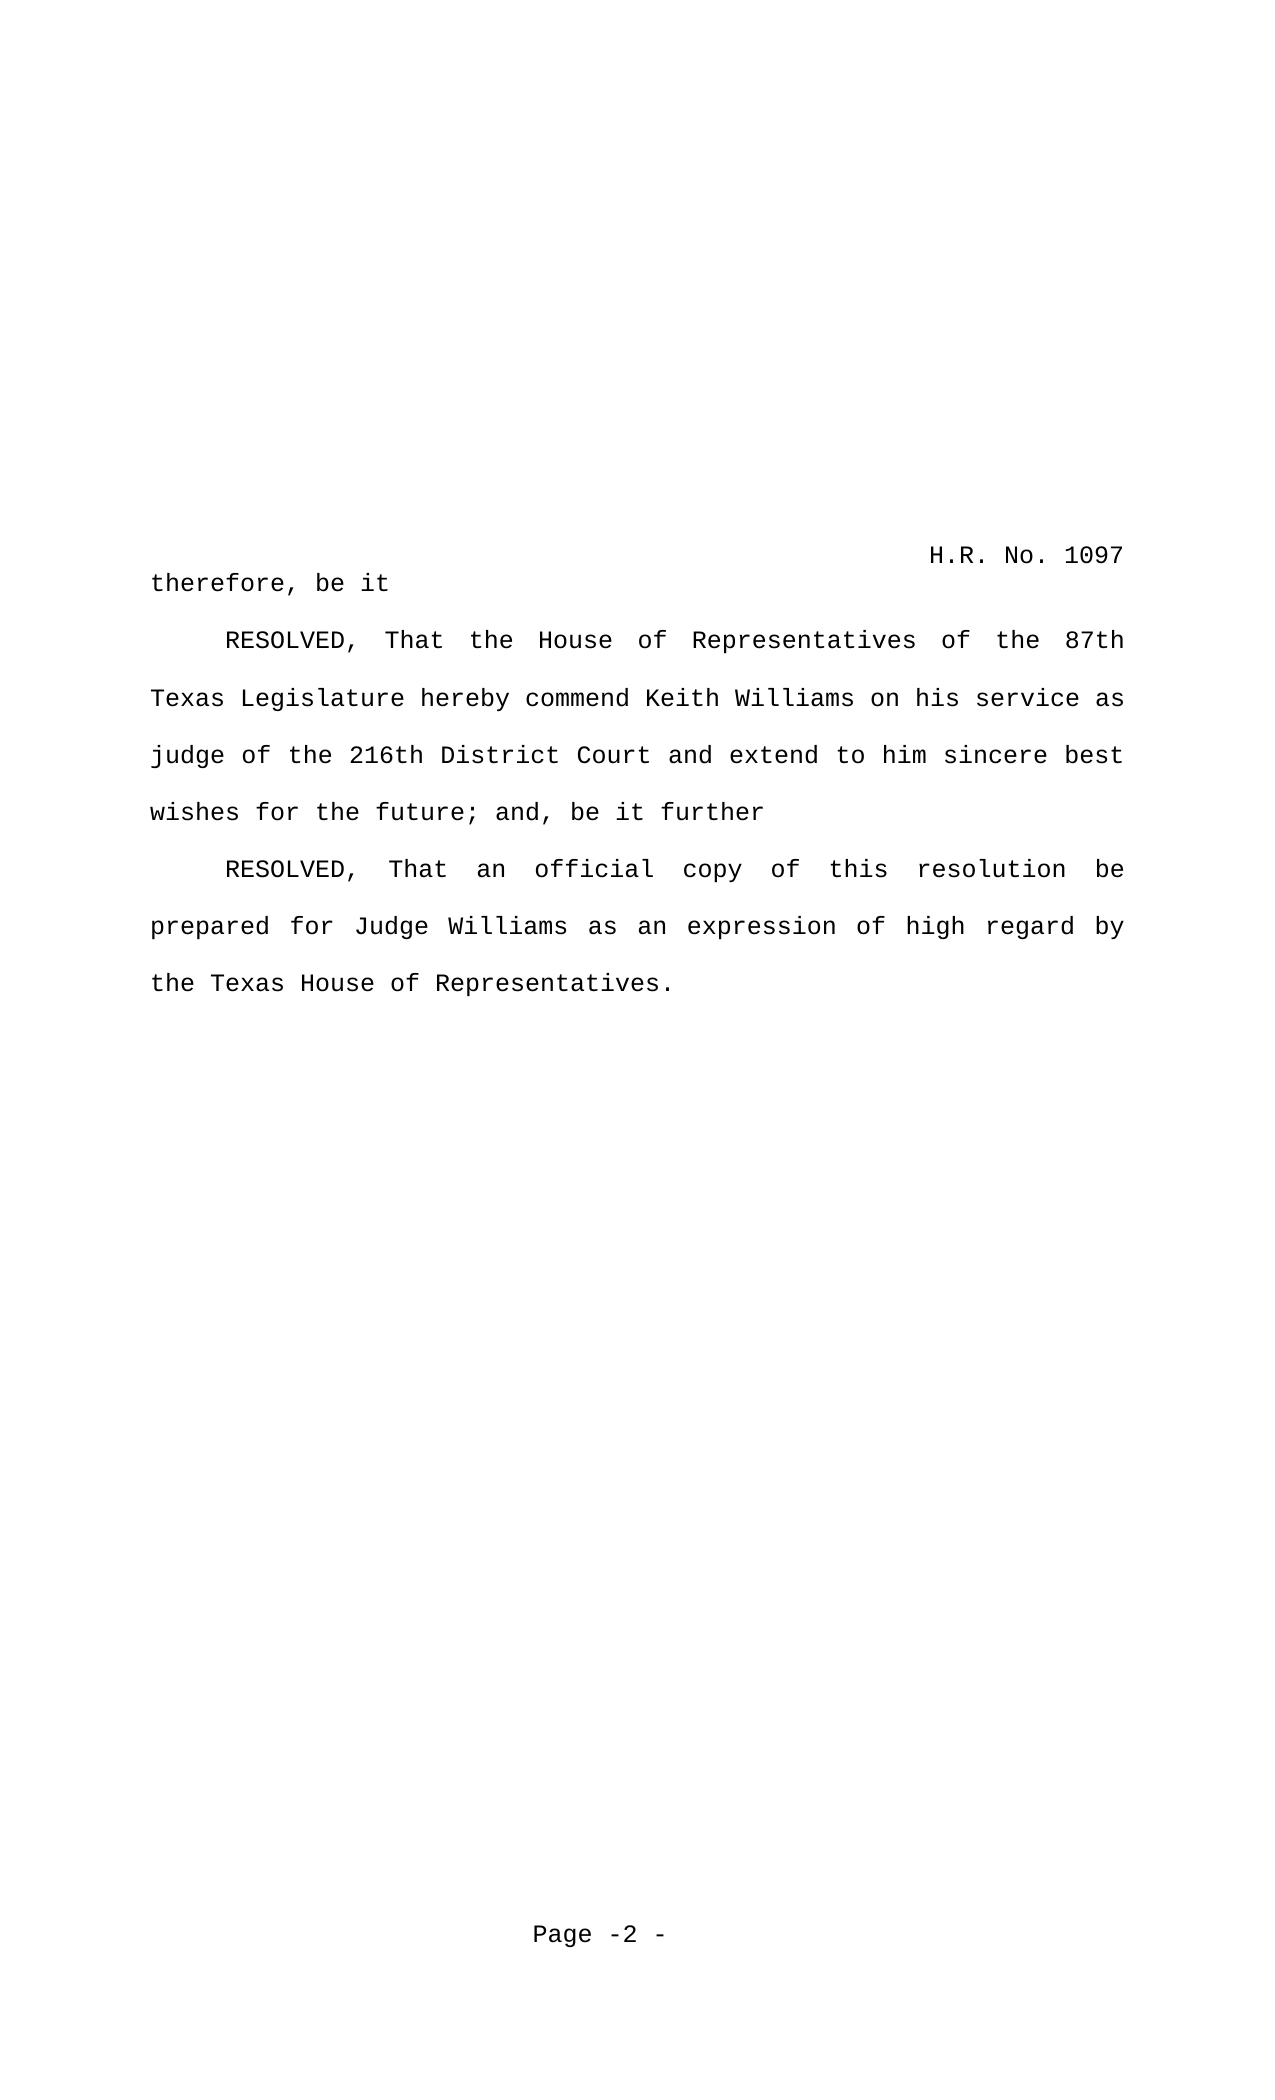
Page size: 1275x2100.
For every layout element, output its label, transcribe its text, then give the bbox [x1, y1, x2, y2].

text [150, 571, 1125, 599]
text RESOLVED, That an official copy of this resolution be prepared for Judge Williams as an expression of high regard by the Texas House of Representatives. [150, 856, 1125, 999]
text RESOLVED, That the House of Representatives of the 87th Texas Legislature hereby commend Keith Williams on his service as judge of the 216th District Court and extend to him sincere best wishes for the future; and, be it further [150, 628, 1125, 828]
